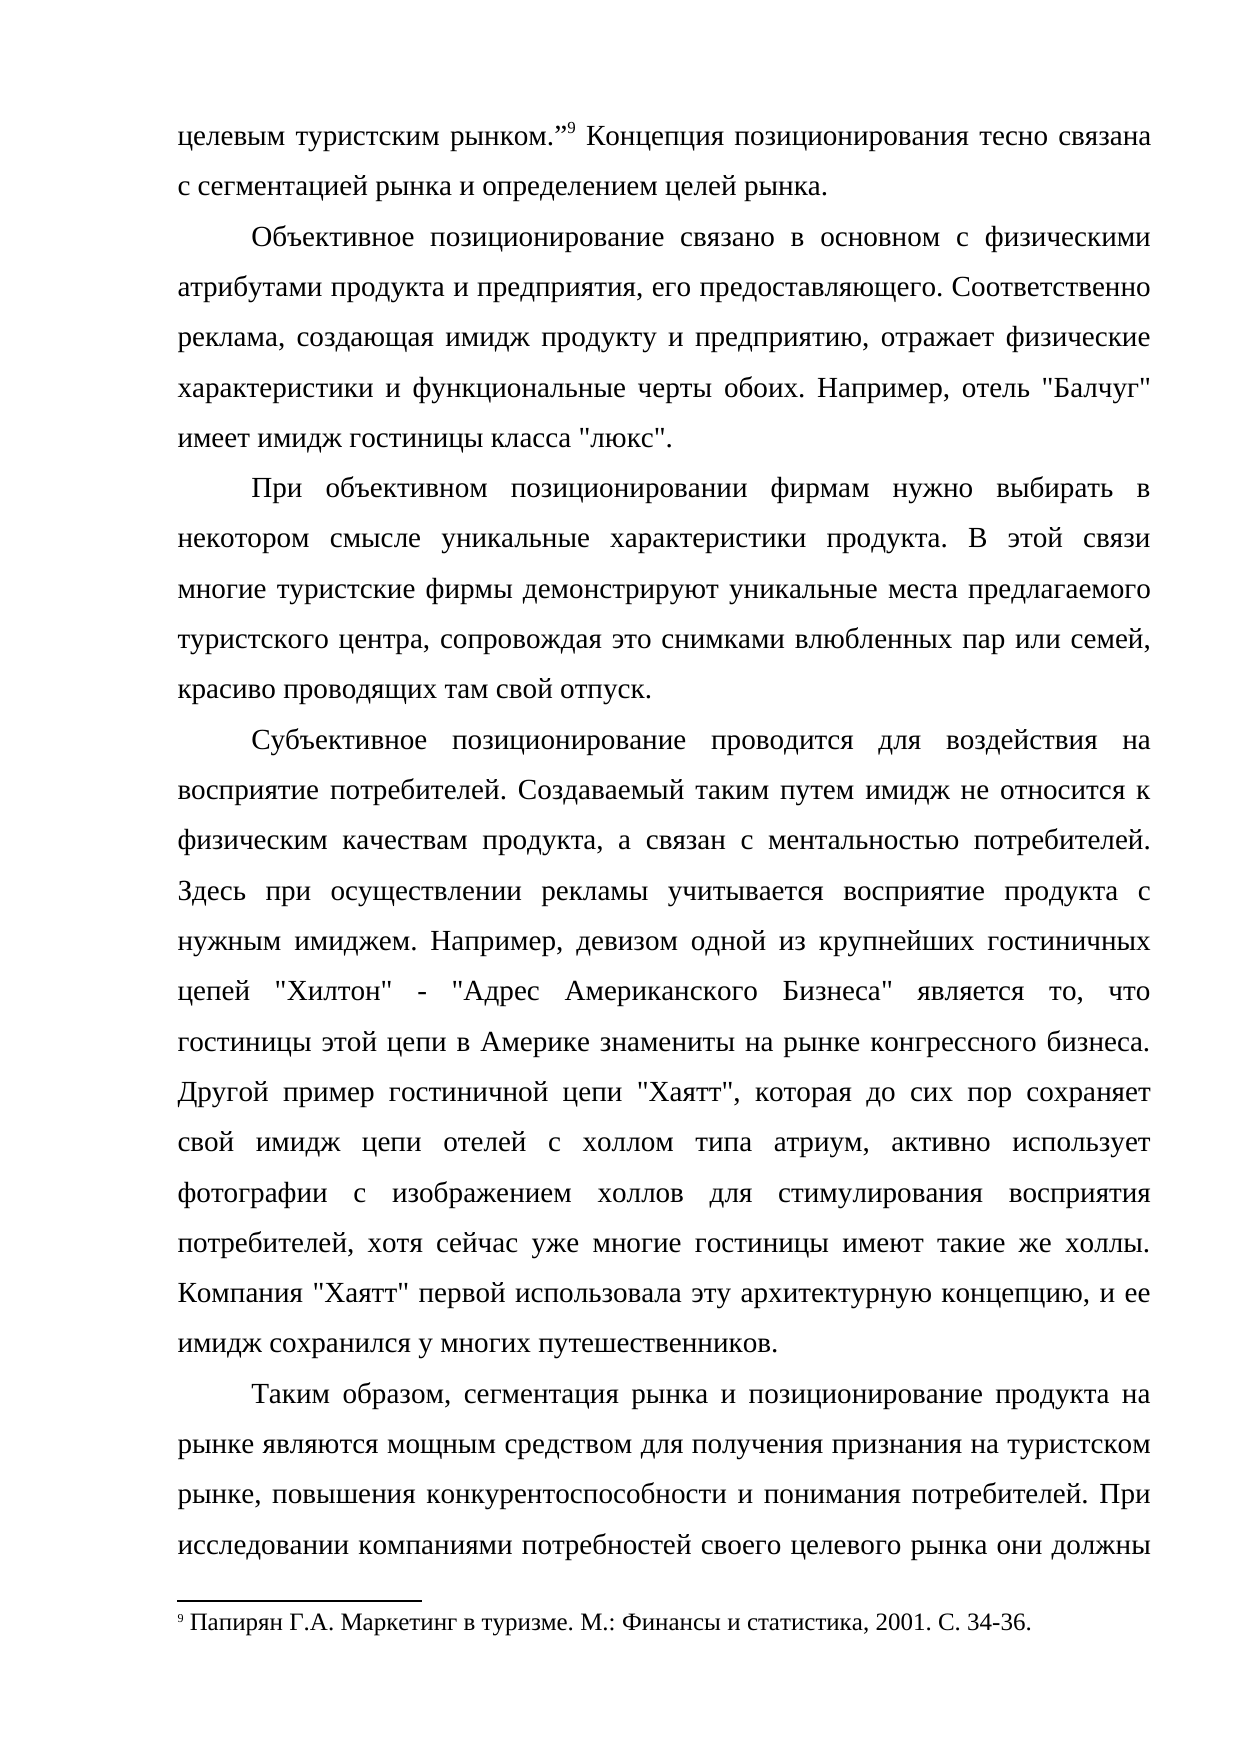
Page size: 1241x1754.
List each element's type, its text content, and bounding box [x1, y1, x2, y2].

text Субъективное позиционирование проводится для воздействия на восприятие потребителей. Создаваемый таким путем имидж не относится к физическим качествам продукта, а связан с ментальностью потребителей. Здесь при осуществлении рекламы учитывается восприятие продукта с нужным имиджем. Например, девизом одной из крупнейших гостиничных цепей "Хилтон" - "Адрес Американского Бизнеса" является то, что гостиницы этой цепи в Америке знамениты на рынке конгрессного бизнеса. Другой пример гостиничной цепи "Хаятт", которая до сих пор сохраняет свой имидж цепи отелей с холлом типа атриум, активно использует фотографии с изображением холлов для стимулирования восприятия потребителей, хотя сейчас уже многие гостиницы имеют такие же холлы. Компания "Хаятт" первой использовала эту архитектурную концепцию, и ее имидж сохранился у многих путешественников. [177, 722, 1152, 1359]
text Объективное позиционирование связано в основном с физическими атрибутами продукта и предприятия, его предоставляющего. Соответственно реклама, создающая имидж продукту и предприятию, отражает физические характеристики и функциональные черты обоих. Например, отель "Балчуг" имеет имидж гостиницы класса "люкс". [177, 219, 1152, 453]
text При объективном позиционировании фирмам нужно выбирать в некотором смысле уникальные характеристики продукта. В этой связи многие туристские фирмы демонстрируют уникальные места предлагаемого туристского центра, сопровождая это снимками влюбленных пар или семей, красиво проводящих там свой отпуск. [177, 470, 1152, 705]
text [177, 118, 1152, 202]
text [177, 1376, 1152, 1560]
